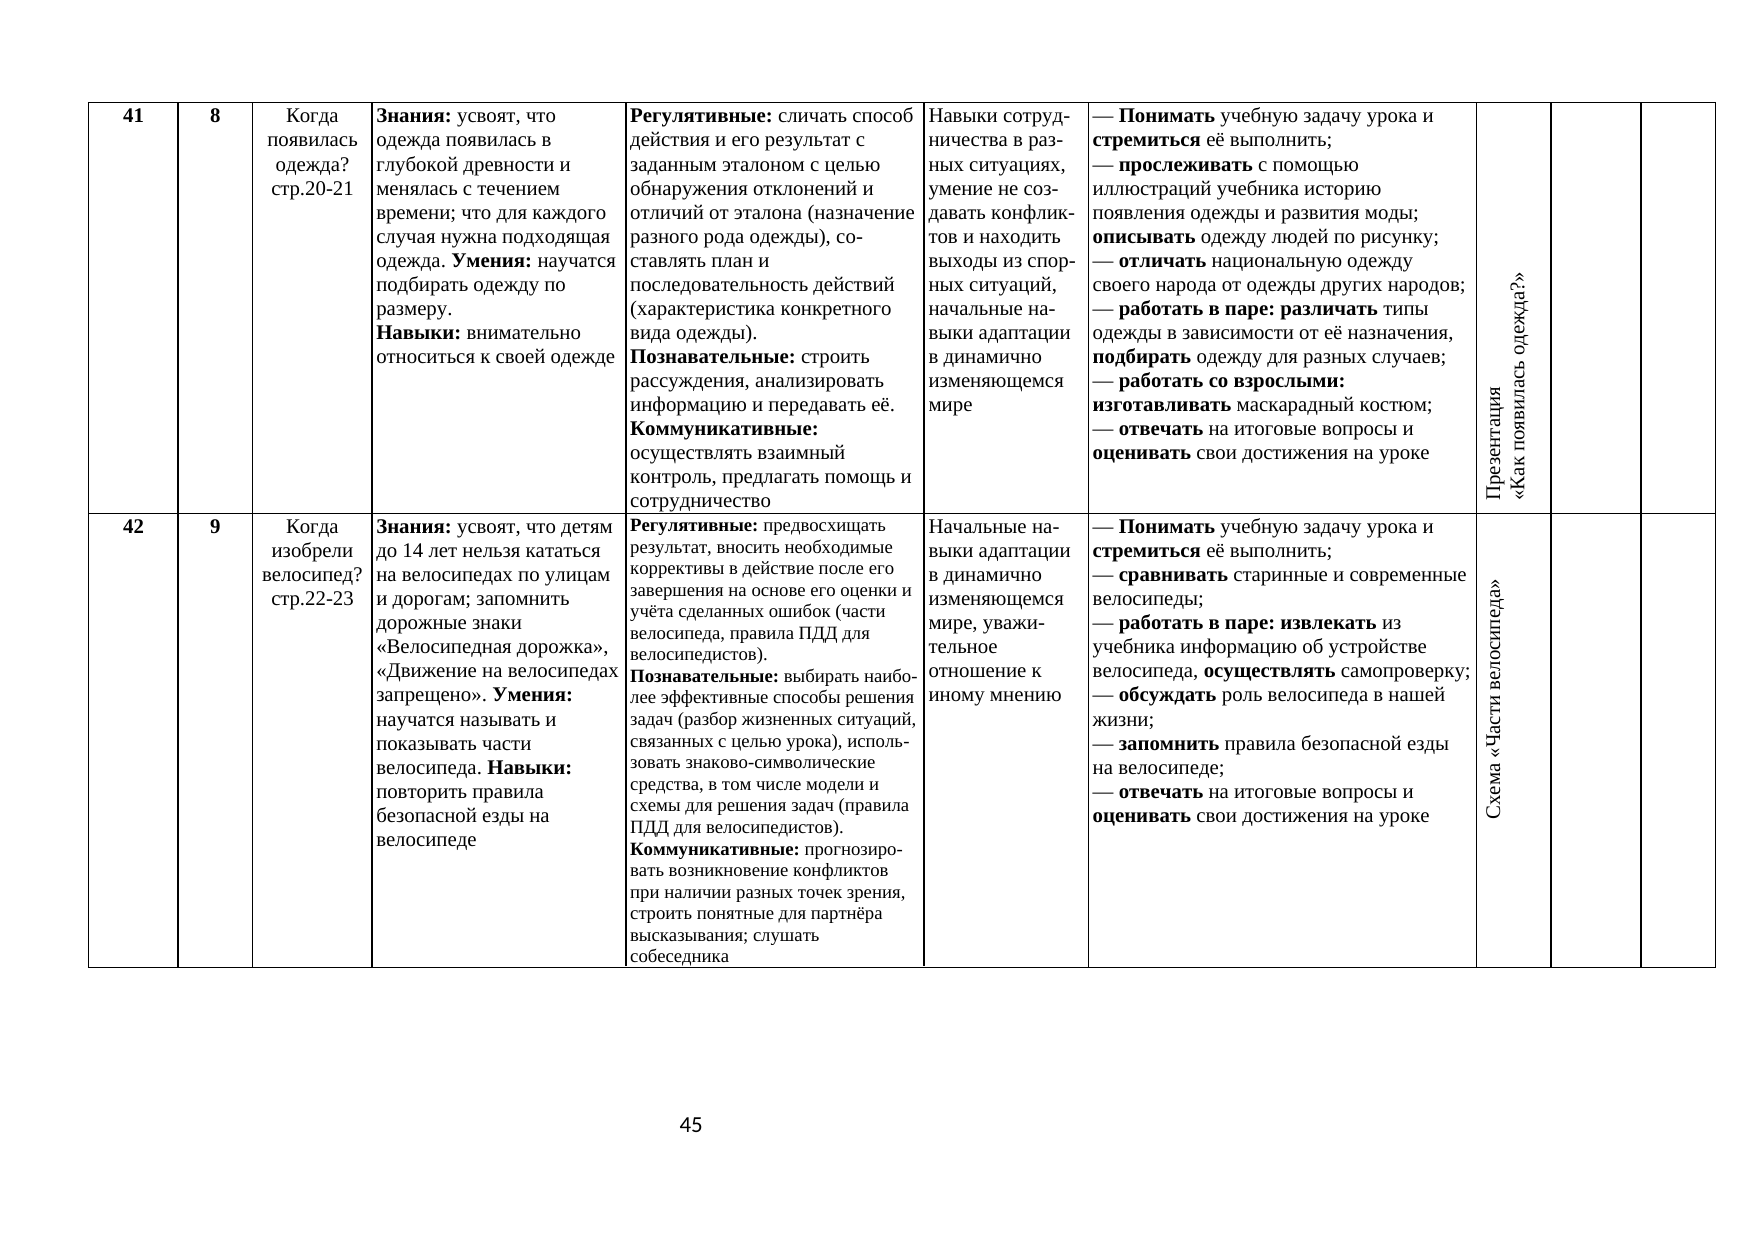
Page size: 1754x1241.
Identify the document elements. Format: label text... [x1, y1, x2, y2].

table_cell — Понимать учебную задачу урока и стремиться её выполнить; — прослеживать с помощью иллюстраций учебника историю появления одежды и развития моды; описывать одежду людей по рисунку; — отличать национальную одежду своего народа от одежды других народов; — работать в паре: различать типы одежды в зависимости от её назначения, подбирать одежду для разных случаев; — работать со взрослыми: изготавливать маскарадный костюм; — отвечать на итоговые вопросы и оценивать свои достижения на уроке [1089, 103, 1476, 512]
table_cell Презентация «Как появилась одежда?» [1477, 103, 1550, 512]
table_cell [1642, 514, 1715, 967]
table_cell [1642, 103, 1715, 512]
table_cell 9 [179, 514, 252, 967]
table_cell Знания: усвоят, что одежда появилась в глубокой древности и менялась с течением времени; что для каждого случая нужна подходящая одежда. Умения: научатся подбирать одежду по размеру. Навыки: внимательно относиться к своей одежде [373, 103, 625, 512]
table_cell Начальные навыки адаптации в динамично изменяющемся мире, уважительное отношение к иному мнению [924, 514, 1088, 967]
table_cell 8 [179, 103, 252, 512]
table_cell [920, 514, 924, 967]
table_cell Когда изобрели велосипед? стр.22-23 [253, 514, 371, 967]
table_cell Схема «Части велосипеда» [1477, 514, 1550, 967]
table_cell Когда появилась одежда? стр.20-21 [253, 103, 371, 512]
table_cell Знания: усвоят, что детям до 14 лет нельзя кататься на велосипедах по улицам и дорогам; запомнить дорожные знаки «Велосипедная дорожка», «Движение на велосипедах запрещено». Умения: научатся называть и показывать части велосипеда. Навыки: повторить правила безопасной езды на велосипеде [373, 514, 626, 967]
table_cell — Понимать учебную задачу урока и стремиться её выполнить; — сравнивать старинные и современные велосипеды; — работать в паре: извлекать из учебника информацию об устройстве велосипеда, осуществлять самопроверку; — обсуждать роль велосипеда в нашей жизни; — запомнить правила безопасной езды на велосипеде; — отвечать на итоговые вопросы и оценивать свои достижения на уроке [1089, 514, 1476, 967]
table_cell [1552, 514, 1640, 967]
table_cell 41 [89, 103, 177, 512]
table_cell Навыки сотрудничества в разных ситуациях, умение не создавать конфликтов и находить выходы из спорных ситуаций, начальные навыки адаптации в динамично изменяющемся мире [925, 103, 1088, 512]
table_cell [1552, 103, 1640, 512]
table_cell 42 [89, 514, 177, 967]
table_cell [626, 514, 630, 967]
